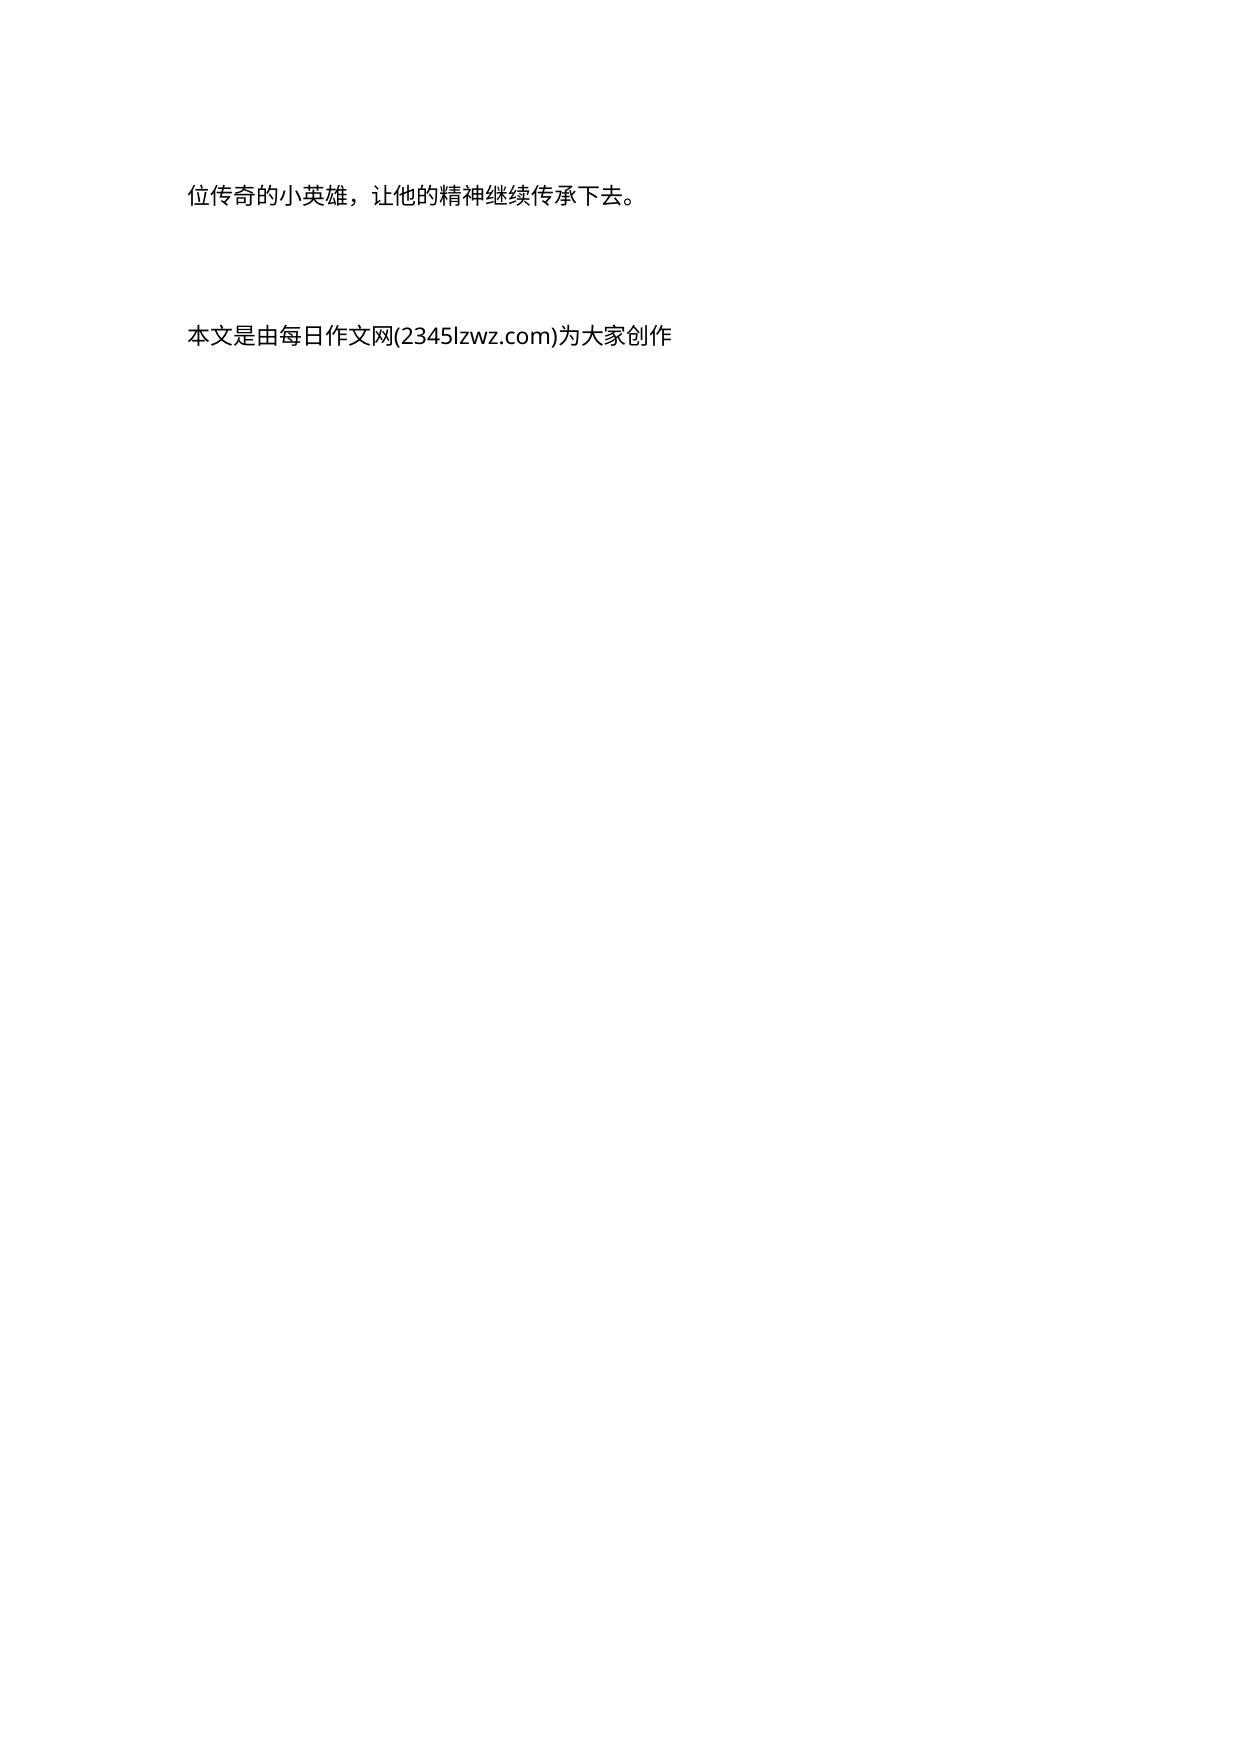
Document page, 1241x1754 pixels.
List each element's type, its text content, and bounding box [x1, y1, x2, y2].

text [187, 162, 1053, 227]
text 本文是由每日作文网(2345lzwz.com)为大家创作 [187, 302, 1053, 367]
